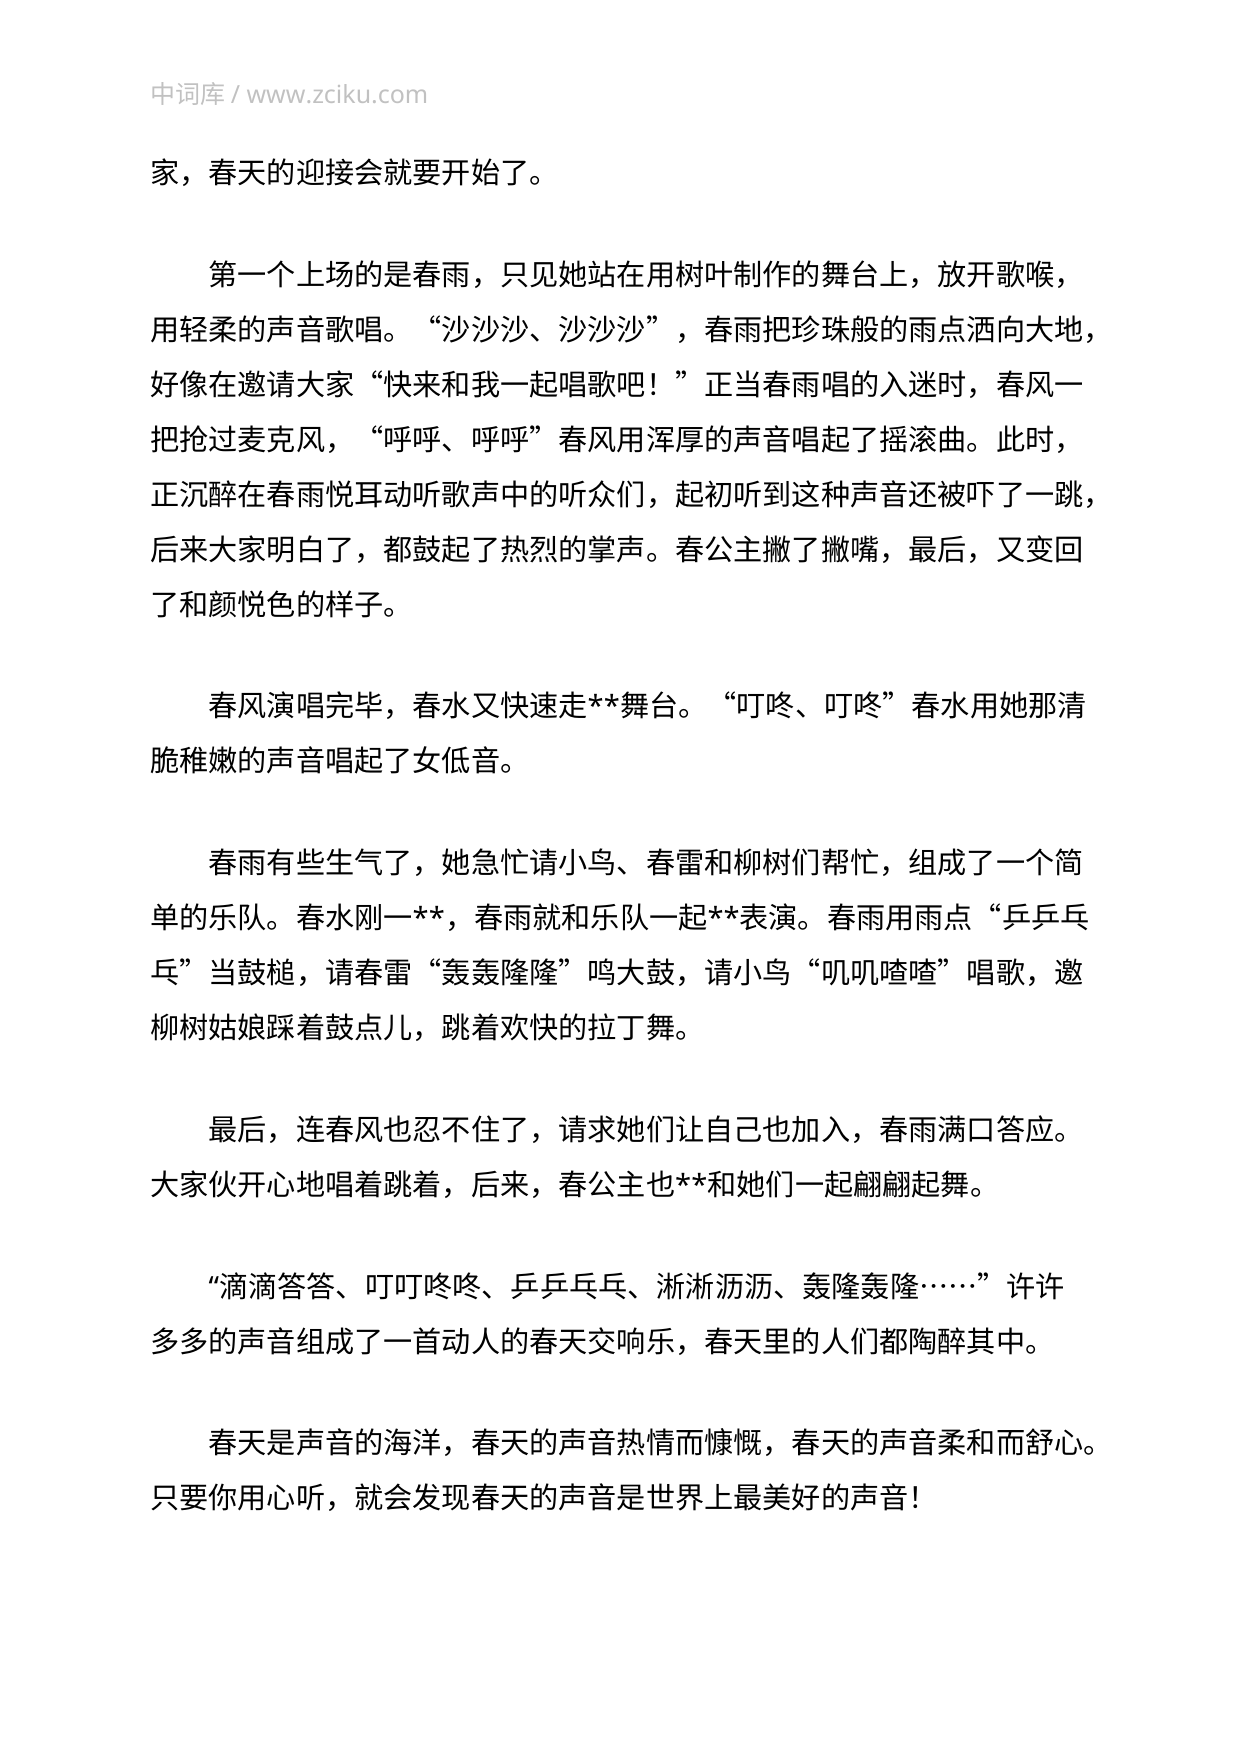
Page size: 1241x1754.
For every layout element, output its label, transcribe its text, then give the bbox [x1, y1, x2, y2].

text 第一个上场的是春雨，只见她站在用树叶制作的舞台上，放开歌喉，用轻柔的声音歌唱。“沙沙沙、沙沙沙”，春雨把珍珠般的雨点洒向大地，好像在邀请大家“快来和我一起唱歌吧！”正当春雨唱的入迷时，春风一把抢过麦克风，“呼呼、呼呼”春风用浑厚的声音唱起了摇滚曲。此时，正沉醉在春雨悦耳动听歌声中的听众们，起初听到这种声音还被吓了一跳，后来大家明白了，都鼓起了热烈的掌声。春公主撇了撇嘴，最后，又变回了和颜悦色的样子。 [150, 252, 1090, 623]
text 春雨有些生气了，她急忙请小鸟、春雷和柳树们帮忙，组成了一个简单的乐队。春水刚一**，春雨就和乐队一起**表演。春雨用雨点“乒乒乓乓”当鼓槌，请春雷“轰轰隆隆”鸣大鼓，请小鸟“叽叽喳喳”唱歌，邀柳树姑娘踩着鼓点儿，跳着欢快的拉丁舞。 [150, 840, 1090, 1047]
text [150, 150, 1090, 192]
text 春风演唱完毕，春水又快速走**舞台。“叮咚、叮咚”春水用她那清脆稚嫩的声音唱起了女低音。 [150, 683, 1090, 780]
text “滴滴答答、叮叮咚咚、乒乒乓乓、淅淅沥沥、轰隆轰隆……”许许多多的声音组成了一首动人的春天交响乐，春天里的人们都陶醉其中。 [150, 1263, 1090, 1360]
text 最后，连春风也忍不住了，请求她们让自己也加入，春雨满口答应。大家伙开心地唱着跳着，后来，春公主也**和她们一起翩翩起舞。 [150, 1106, 1090, 1203]
text 春天是声音的海洋，春天的声音热情而慷慨，春天的声音柔和而舒心。只要你用心听，就会发现春天的声音是世界上最美好的声音！ [150, 1420, 1090, 1517]
